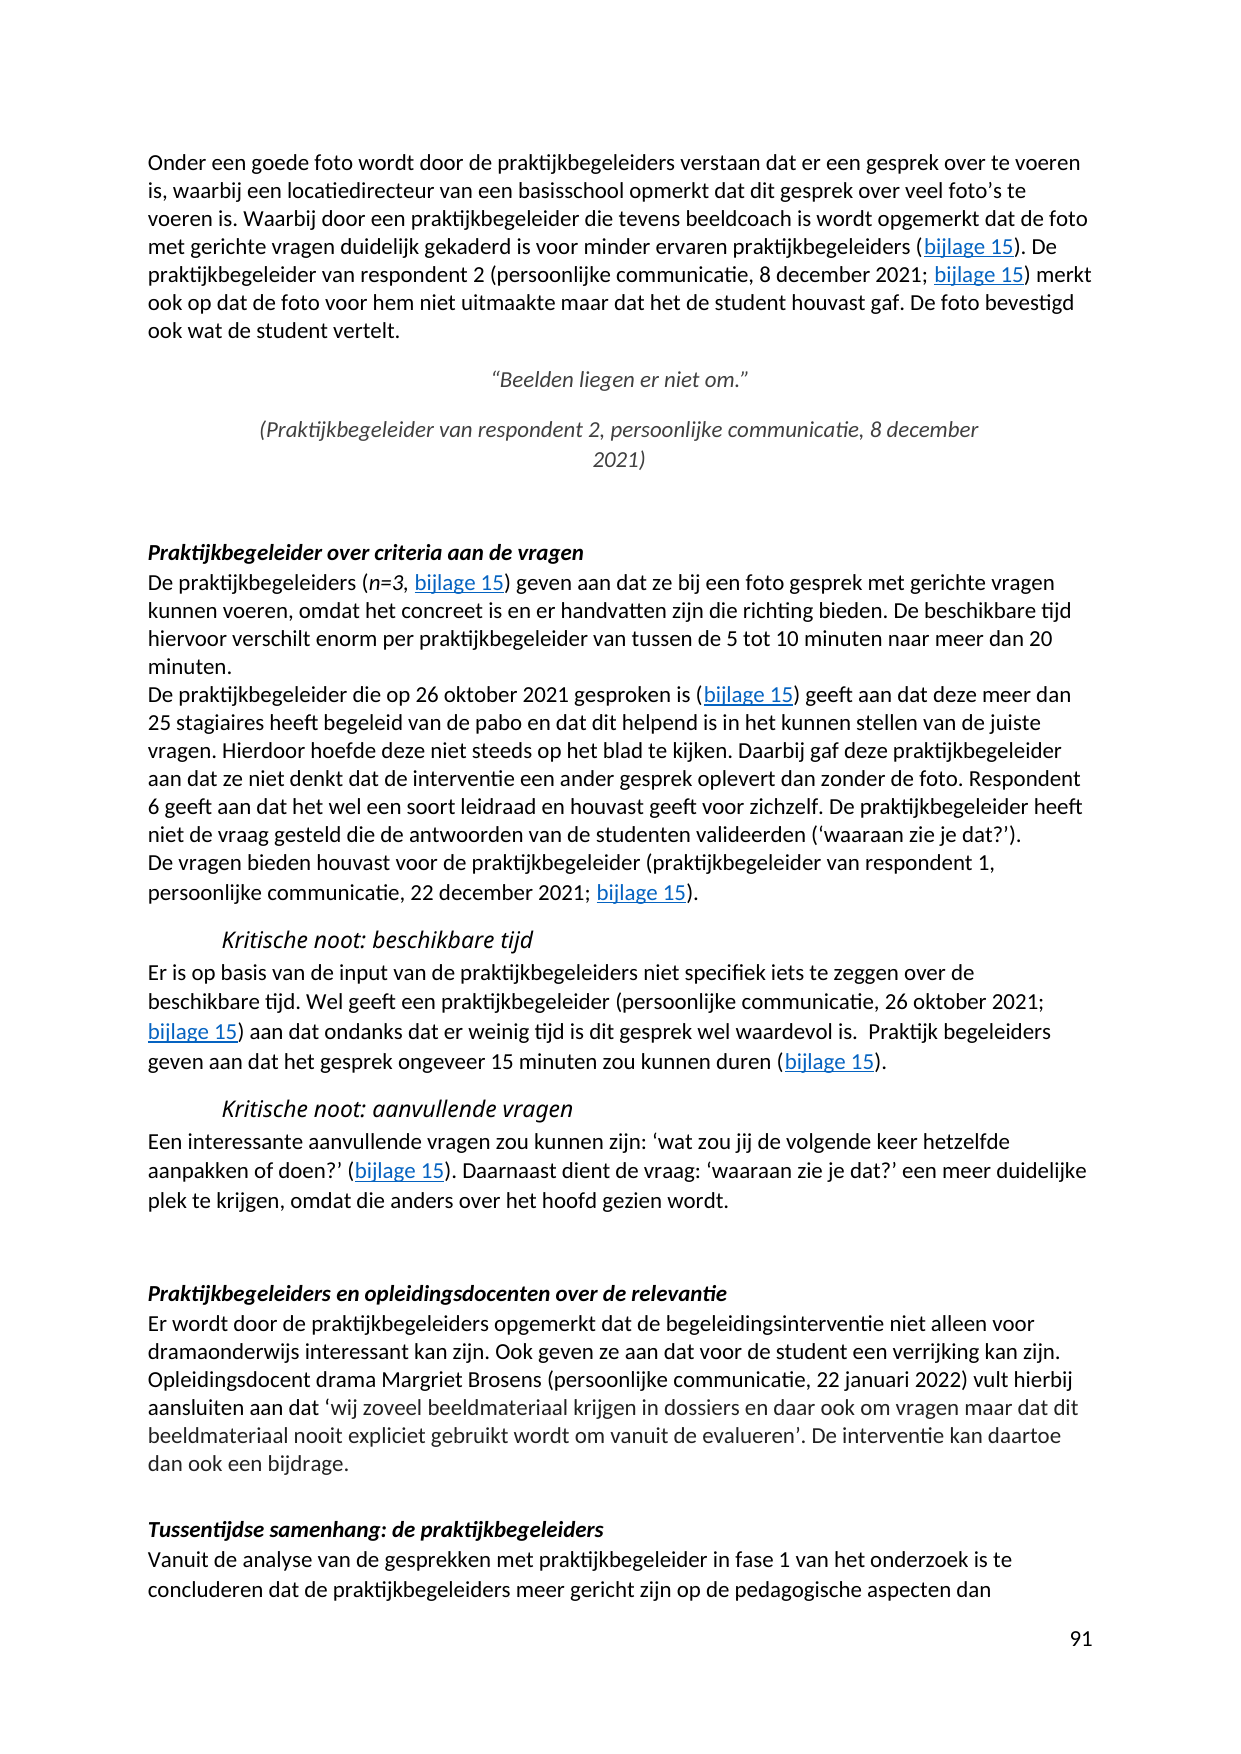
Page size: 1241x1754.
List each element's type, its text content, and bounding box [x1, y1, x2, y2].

text Een interessante aanvullende vragen zou kunnen zijn: ‘wat zou jij de volgende keer hetzelfde aanpakken of doen?’ (bijlage 15). Daarnaast dient de vraag: ‘waaraan zie je dat?’ een meer duidelijke plek te krijgen, omdat die anders over het hoofd gezien wordt. [148, 1127, 1092, 1214]
text Onder een goede foto wordt door de praktijkbegeleiders verstaan dat er een gesprek over te voeren is, waarbij een locatiedirecteur van een basisschool opmerkt dat dit gesprek over veel foto’s te voeren is. Waarbij door een praktijkbegeleider die tevens beeldcoach is wordt opgemerkt dat de foto met gerichte vragen duidelijk gekaderd is voor minder ervaren praktijkbegeleiders (bijlage 15). De praktijkbegeleider van respondent 2 (persoonlijke communicatie, 8 december 2021; bijlage 15) merkt ook op dat de foto voor hem niet uitmaakte maar dat het de student houvast gaf. De foto bevestigd ook wat de student vertelt. [148, 148, 1092, 344]
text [148, 1546, 1092, 1603]
subtitle Praktijkbegeleider over criteria aan de vragen [148, 538, 1092, 566]
text De praktijkbegeleiders (n=3, bijlage 15) geven aan dat ze bij een foto gesprek met gerichte vragen kunnen voeren, omdat het concreet is en er handvatten zijn die richting bieden. De beschikbare tijd hiervoor verschilt enorm per praktijkbegeleider van tussen de 5 tot 10 minuten naar meer dan 20 minuten. [148, 568, 1092, 680]
subtitle Kritische noot: beschikbare tijd [221, 924, 1092, 955]
subtitle Kritische noot: aanvullende vragen [221, 1093, 1092, 1124]
text De praktijkbegeleider die op 26 oktober 2021 gesproken is (bijlage 15) geeft aan dat deze meer dan 25 stagiaires heeft begeleid van de pabo en dat dit helpend is in het kunnen stellen van de juiste vragen. Hierdoor hoefde deze niet steeds op het blad te kijken. Daarbij gaf deze praktijkbegeleider aan dat ze niet denkt dat de interventie een ander gesprek oplevert dan zonder de foto. Respondent 6 geeft aan dat het wel een soort leidraad en houvast geeft voor zichzelf. De praktijkbegeleider heeft niet de vraag gesteld die de antwoorden van de studenten valideerden (‘waaraan zie je dat?’). [148, 680, 1092, 848]
text De vragen bieden houvast voor de praktijkbegeleider (praktijkbegeleider van respondent 1, persoonlijke communicatie, 22 december 2021; bijlage 15). [148, 848, 1092, 906]
text Er wordt door de praktijkbegeleiders opgemerkt dat de begeleidingsinterventie niet alleen voor dramaonderwijs interessant kan zijn. Ook geven ze aan dat voor de student een verrijking kan zijn. Opleidingsdocent drama Margriet Brosens (persoonlijke communicatie, 22 januari 2022) vult hierbij aansluiten aan dat ‘wij zoveel beeldmateriaal krijgen in dossiers en daar ook om vragen maar dat dit beeldmateriaal nooit expliciet gebruikt wordt om vanuit de evalueren’. De interventie kan daartoe dan ook een bijdrage. [148, 1309, 1092, 1477]
text (Praktijkbegeleider van respondent 2, persoonlijke communicatie, 8 december 2021) [238, 415, 1002, 473]
subtitle Tussentijdse samenhang: de praktijkbegeleiders [148, 1515, 1092, 1543]
text Er is op basis van de input van de praktijkbegeleiders niet specifiek iets te zeggen over de beschikbare tijd. Wel geeft een praktijkbegeleider (persoonlijke communicatie, 26 oktober 2021; bijlage 15) aan dat ondanks dat er weinig tijd is dit gesprek wel waardevol is. Praktijk begeleiders geven aan dat het gesprek ongeveer 15 minuten zou kunnen duren (bijlage 15). [148, 958, 1092, 1075]
subtitle Praktijkbegeleiders en opleidingsdocenten over de relevantie [148, 1279, 1092, 1307]
text “Beelden liegen er niet om.” [238, 365, 1002, 393]
